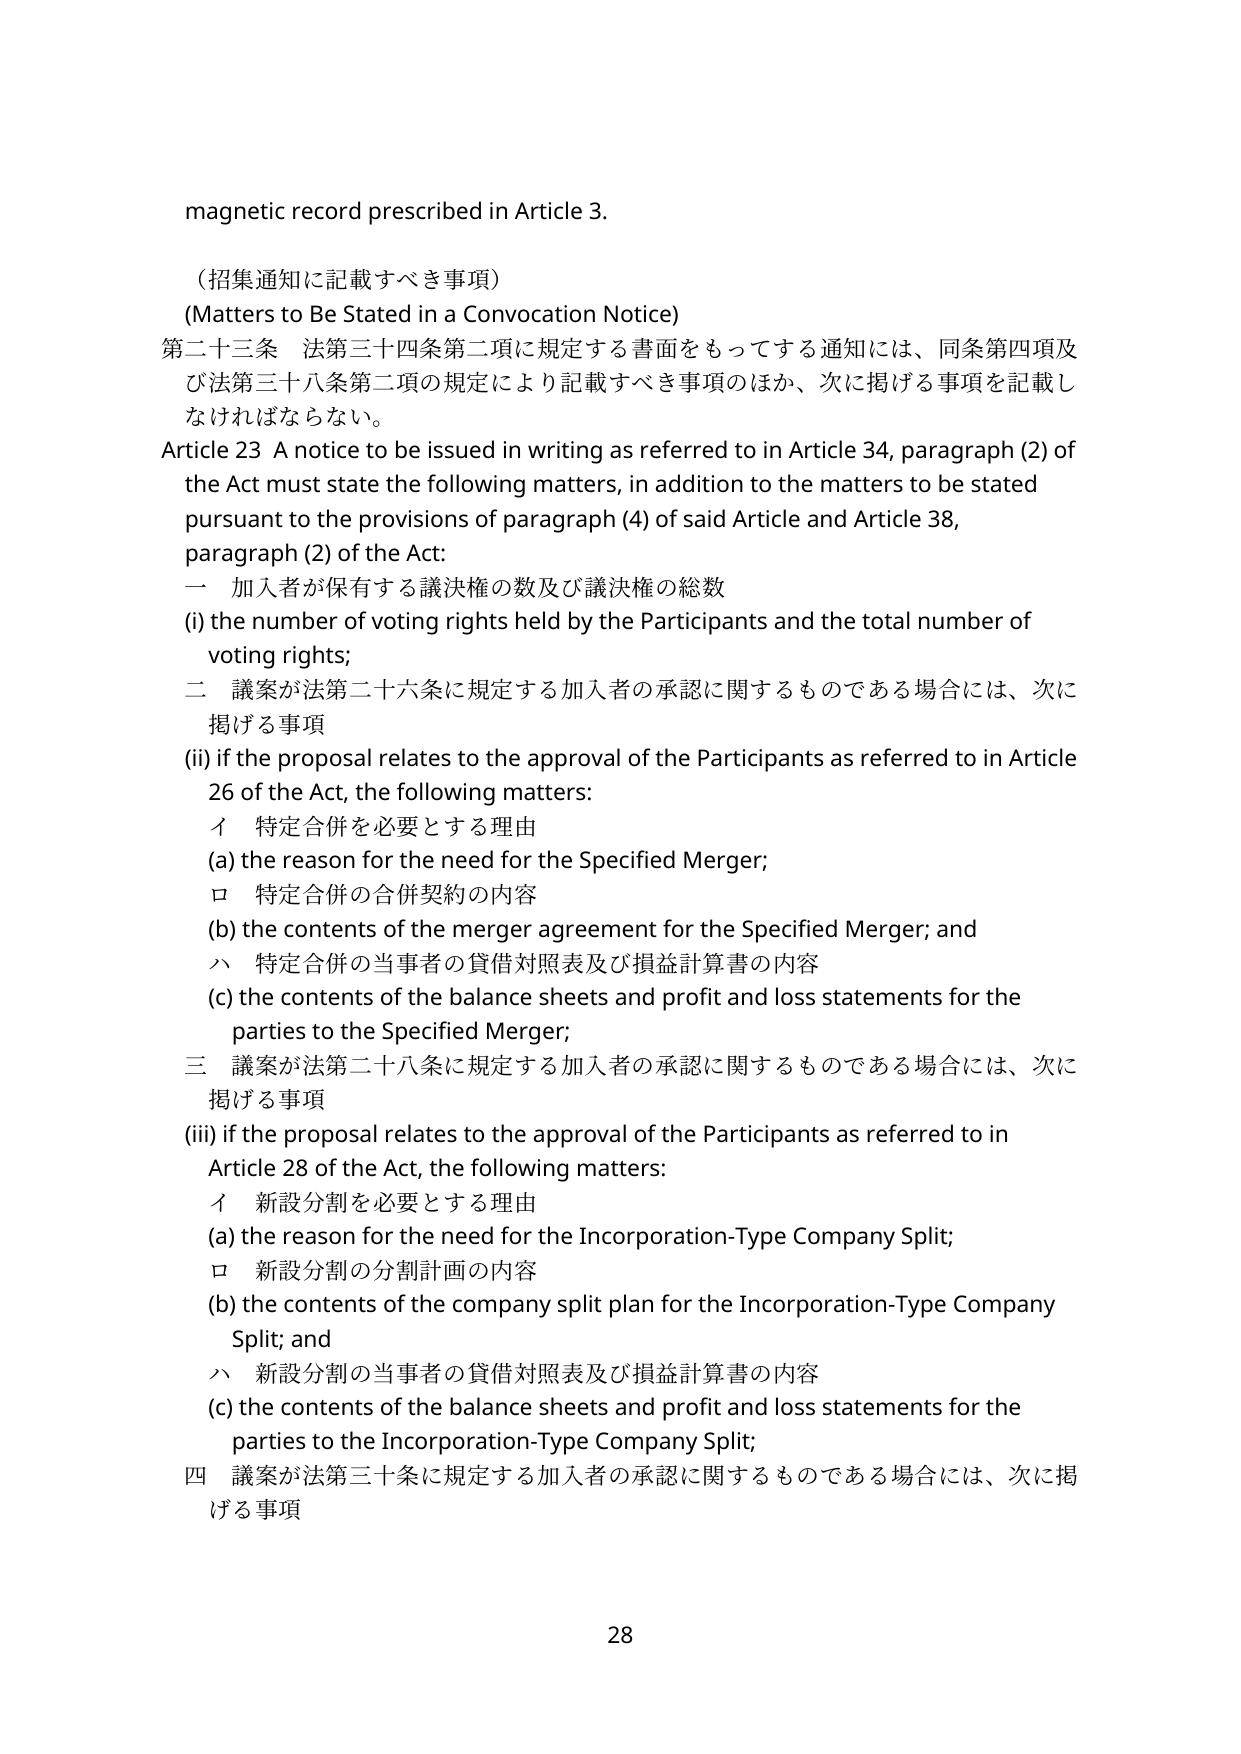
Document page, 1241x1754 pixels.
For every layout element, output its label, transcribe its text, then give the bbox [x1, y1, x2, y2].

text ハ 新設分割の当事者の貸借対照表及び損益計算書の内容 [207, 1355, 1079, 1389]
text (c) the contents of the balance sheets and profit and loss statements for the parties to the Incorporation-Type Company Split; [207, 1389, 1079, 1458]
text イ 特定合併を必要とする理由 [207, 809, 1079, 843]
text (c) the contents of the balance sheets and profit and loss statements for the parties to the Specified Merger; [207, 979, 1079, 1048]
text 二 議案が法第二十六条に規定する加入者の承認に関するものである場合には、次に掲げる事項 [184, 672, 1079, 740]
text 一 加入者が保有する議決権の数及び議決権の総数 [184, 569, 1079, 604]
text Article 23 A notice to be issued in writing as referred to in Article 34, paragraph (2) of the Act must state the following matters, in addition to the matters to be stated pursuant to the provisions of paragraph (4) of said Article and Article 38, paragraph (2) of the Act: [161, 433, 1079, 569]
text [161, 194, 1079, 228]
text ロ 特定合併の合併契約の内容 [207, 877, 1079, 911]
text (b) the contents of the merger agreement for the Specified Merger; and [207, 911, 1079, 945]
text (a) the reason for the need for the Specified Merger; [207, 843, 1079, 877]
text (Matters to Be Stated in a Convocation Notice) [184, 296, 1079, 330]
text イ 新設分割を必要とする理由 [207, 1184, 1079, 1219]
text (i) the number of voting rights held by the Participants and the total number of voting rights; [184, 604, 1079, 672]
text (ii) if the proposal relates to the approval of the Participants as referred to in Article 26 of the Act, the following matters: [184, 740, 1079, 809]
text (b) the contents of the company split plan for the Incorporation-Type Company Split; and [207, 1287, 1079, 1355]
text ロ 新設分割の分割計画の内容 [207, 1253, 1079, 1287]
text (a) the reason for the need for the Incorporation-Type Company Split; [207, 1219, 1079, 1253]
text (iii) if the proposal relates to the approval of the Participants as referred to in Article 28 of the Act, the following matters: [184, 1116, 1079, 1184]
text 四 議案が法第三十条に規定する加入者の承認に関するものである場合には、次に掲げる事項 [184, 1458, 1079, 1526]
text ハ 特定合併の当事者の貸借対照表及び損益計算書の内容 [207, 945, 1079, 979]
text 第二十三条 法第三十四条第二項に規定する書面をもってする通知には、同条第四項及び法第三十八条第二項の規定により記載すべき事項のほか、次に掲げる事項を記載しなければならない。 [161, 330, 1079, 433]
text （招集通知に記載すべき事項） [184, 262, 1079, 296]
text 三 議案が法第二十八条に規定する加入者の承認に関するものである場合には、次に掲げる事項 [184, 1048, 1079, 1116]
